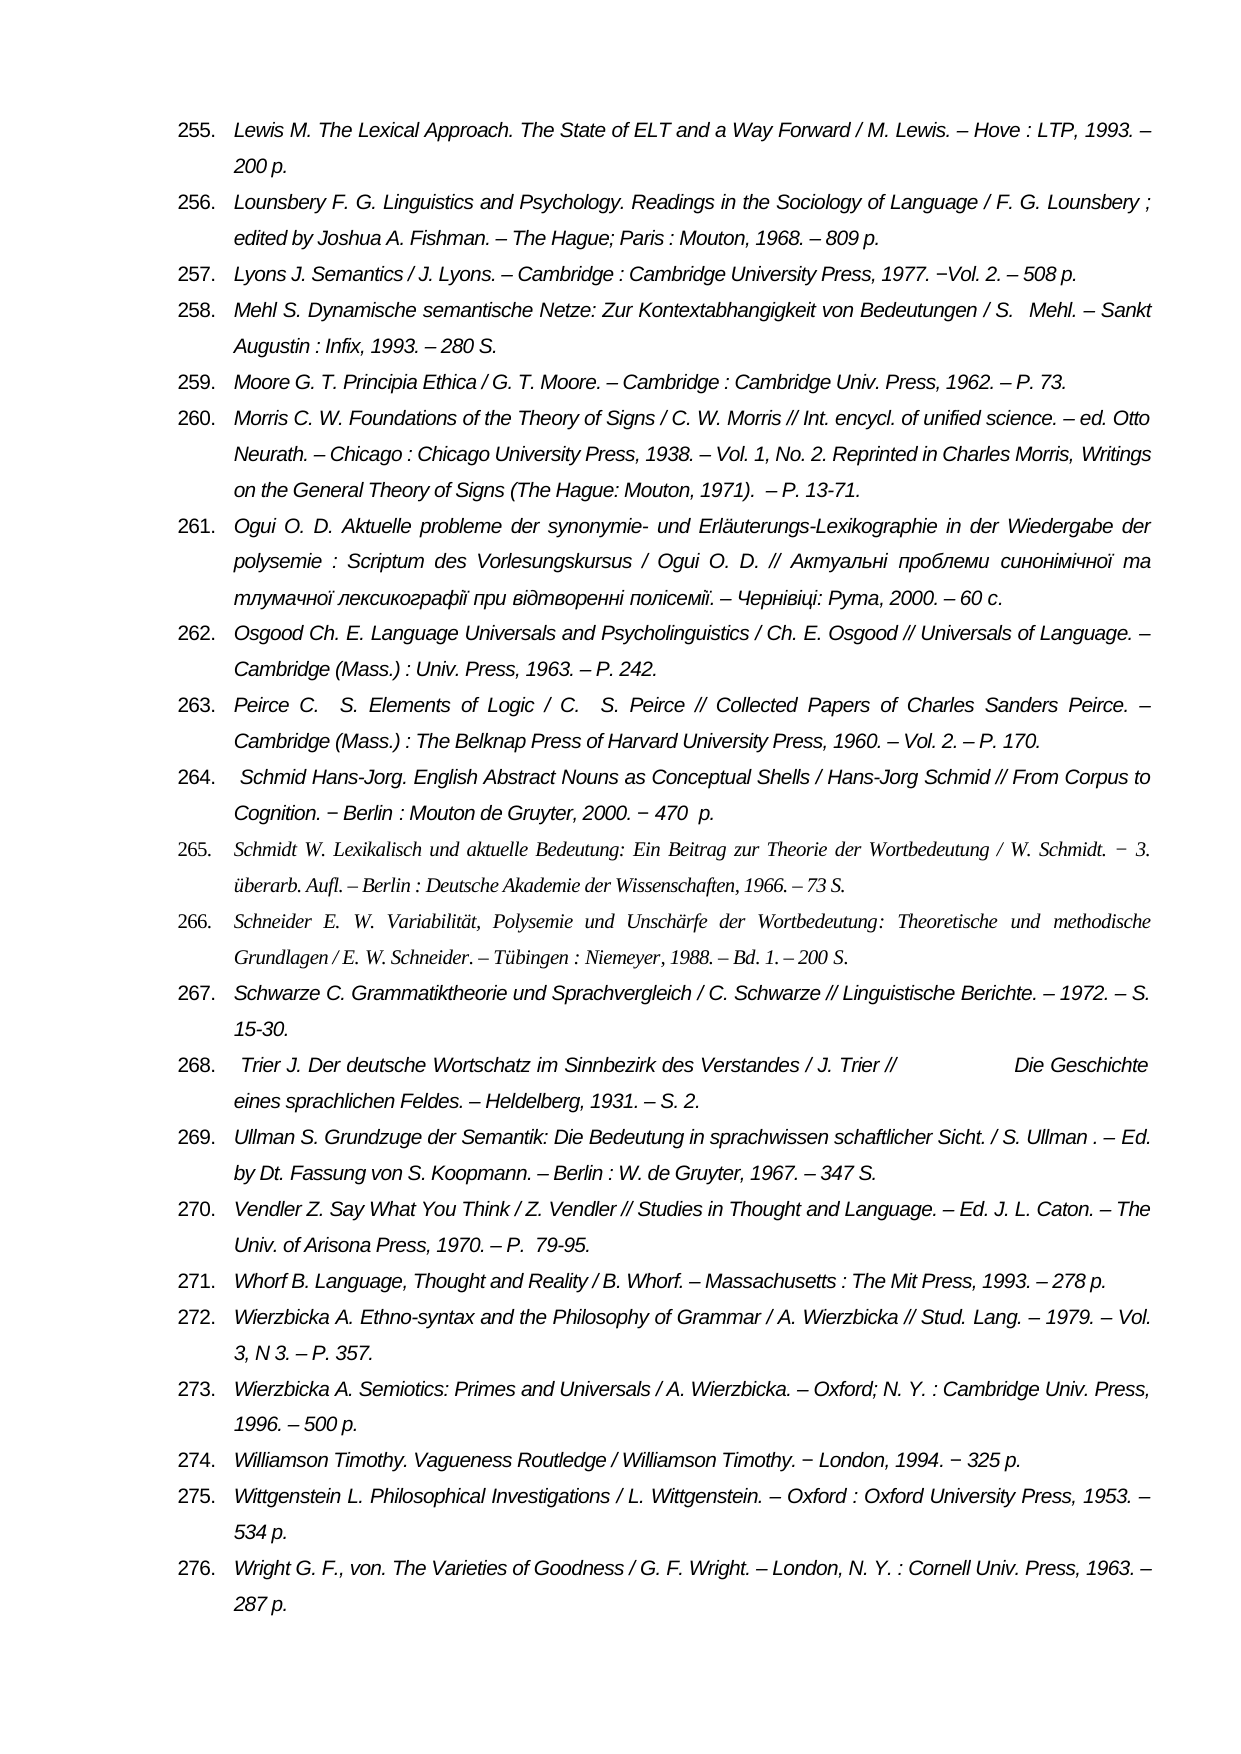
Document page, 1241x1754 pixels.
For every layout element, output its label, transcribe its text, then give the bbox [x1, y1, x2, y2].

list Whorf B. Language, Thought and Reality / B. Whorf. – Massachusetts : The Mit Press, 1993. – 278 p. [177, 1268, 1152, 1292]
list Vendler Z. Say What You Think / Z. Vendler // Studies in Thought and Language. – Ed. J. L. Caton. – The Univ. of Arisona Press, 1970. – P. 79-95. [177, 1197, 1152, 1257]
list Peirce C. S. Elements of Logic / C. S. Peirce // Collected Papers of Charles Sanders Peirce. – Cambridge (Mass.) : The Belknap Press of Harvard University Press, 1960. – Vol. 2. – P. 170. [177, 693, 1152, 753]
list Morris C. W. Foundations of the Theory of Signs / C. W. Morris // Int. encycl. of unified science. – ed. Otto Neurath. – Chicago : Chicago University Press, 1938. – Vol. 1, No. 2. Reprinted in Charles Morris, Writings on the General Theory of Signs (The Hague: Mouton, 1971). – P. 13-71. [177, 406, 1152, 501]
list Trier J. Der deutsche Wortschatz im Sinnbezirk des Verstandes / J. Trier // Die Geschichte eines sprachlichen Feldes. – Heldelberg, 1931. – S. 2. [177, 1053, 1152, 1113]
list Lounsbery F. G. Linguistics and Psychology. Readings in the Sociology of Language / F. G. Lounsbery ; edited by Joshua A. Fishman. – The Hague; Paris : Mouton, 1968. – 809 p. [177, 190, 1152, 250]
list Mehl S. Dynamische semantische Netze: Zur Kontextabhangigkeit von Bedeutungen / S. Mehl. – Sankt Augustin : Infix, 1993. – 280 S. [177, 298, 1152, 358]
list Lewis M. The Lexical Approach. The State of ELT and a Way Forward / M. Lewis. – Hove : LTP, 1993. – 200 p. [177, 118, 1152, 178]
list Williamson Timothy. Vagueness Routledge / Williamson Timothy. − London, 1994. − 325 p. [177, 1448, 1152, 1472]
list Schmid Hans-Jorg. English Abstract Nouns as Conceptual Shells / Hans-Jorg Schmid // From Corpus to Cognition. − Berlin : Mouton de Gruyter, 2000. − 470 p. [177, 765, 1152, 825]
list Schwarze C. Grammatiktheorie und Sprachvergleich / C. Schwarze // Linguistische Berichte. – 1972. – S. 15-30. [177, 981, 1152, 1041]
list Ogui O. D. Aktuelle probleme der synonymie- und Erläuterungs-Lexikographie in der Wiedergabe der polysemie : Scriptum des Vorlesungskursus / Ogui O. D. // Актуальні проблеми синонімічної та тлумачної лексикографії при відтворенні полісемії. – Чернівіці: Рута, 2000. – 60 с. [177, 513, 1152, 609]
list Wierzbicka A. Ethno-syntax and the Philosophy of Grammar / A. Wierzbicka // Stud. Lang. – 1979. – Vol. 3, N 3. – P. 357. [177, 1304, 1152, 1364]
list Wittgenstein L. Philosophical Investigations / L. Wittgenstein. – Oxford : Oxford University Press, 1953. – 534 p. [177, 1484, 1152, 1544]
list Schneider E. W. Variabilität, Polysemie und Unschärfe der Wortbedeutung: Theoretische und methodische Grundlagen / E. W. Schneider. – Tübingen : Niemeyer, 1988. – Bd. 1. – 200 S. [177, 909, 1152, 969]
list Schmidt W. Lexikalisch und aktuelle Bedeutung: Ein Beitrag zur Theorie der Wortbedeutung / W. Schmidt. − 3. überarb. Aufl. – Berlin : Deutsche Akademie der Wissenschaften, 1966. – 73 S. [177, 837, 1152, 897]
list Wierzbicka A. Semiotics: Primes and Universals / A. Wierzbicka. – Oxford; N. Y. : Cambridge Univ. Press, 1996. – 500 p. [177, 1376, 1152, 1436]
list Lyons J. Semantics / J. Lyons. – Cambridge : Cambridge University Press, 1977. −Vol. 2. – 508 p. [177, 262, 1152, 286]
list Ullman S. Grundzuge der Semantik: Die Bedeutung in sprachwissen schaftlicher Sicht. / S. Ullman . – Еd. by Dt. Fassung von S. Koopmann. – Berlin : W. de Gruyter, 1967. – 347 S. [177, 1125, 1152, 1185]
list Wright G. F., von. The Varieties of Goodness / G. F. Wright. – London, N. Y. : Cornell Univ. Press, 1963. – 287 p. [177, 1556, 1152, 1616]
list Osgood Ch. E. Language Universals and Psycholinguistics / Ch. E. Osgood // Universals of Language. – Cambridge (Mass.) : Univ. Press, 1963. – P. 242. [177, 621, 1152, 681]
list Moore G. T. Principia Ethica / G. T. Moore. – Cambridge : Cambridge Univ. Press, 1962. – P. 73. [177, 370, 1152, 394]
